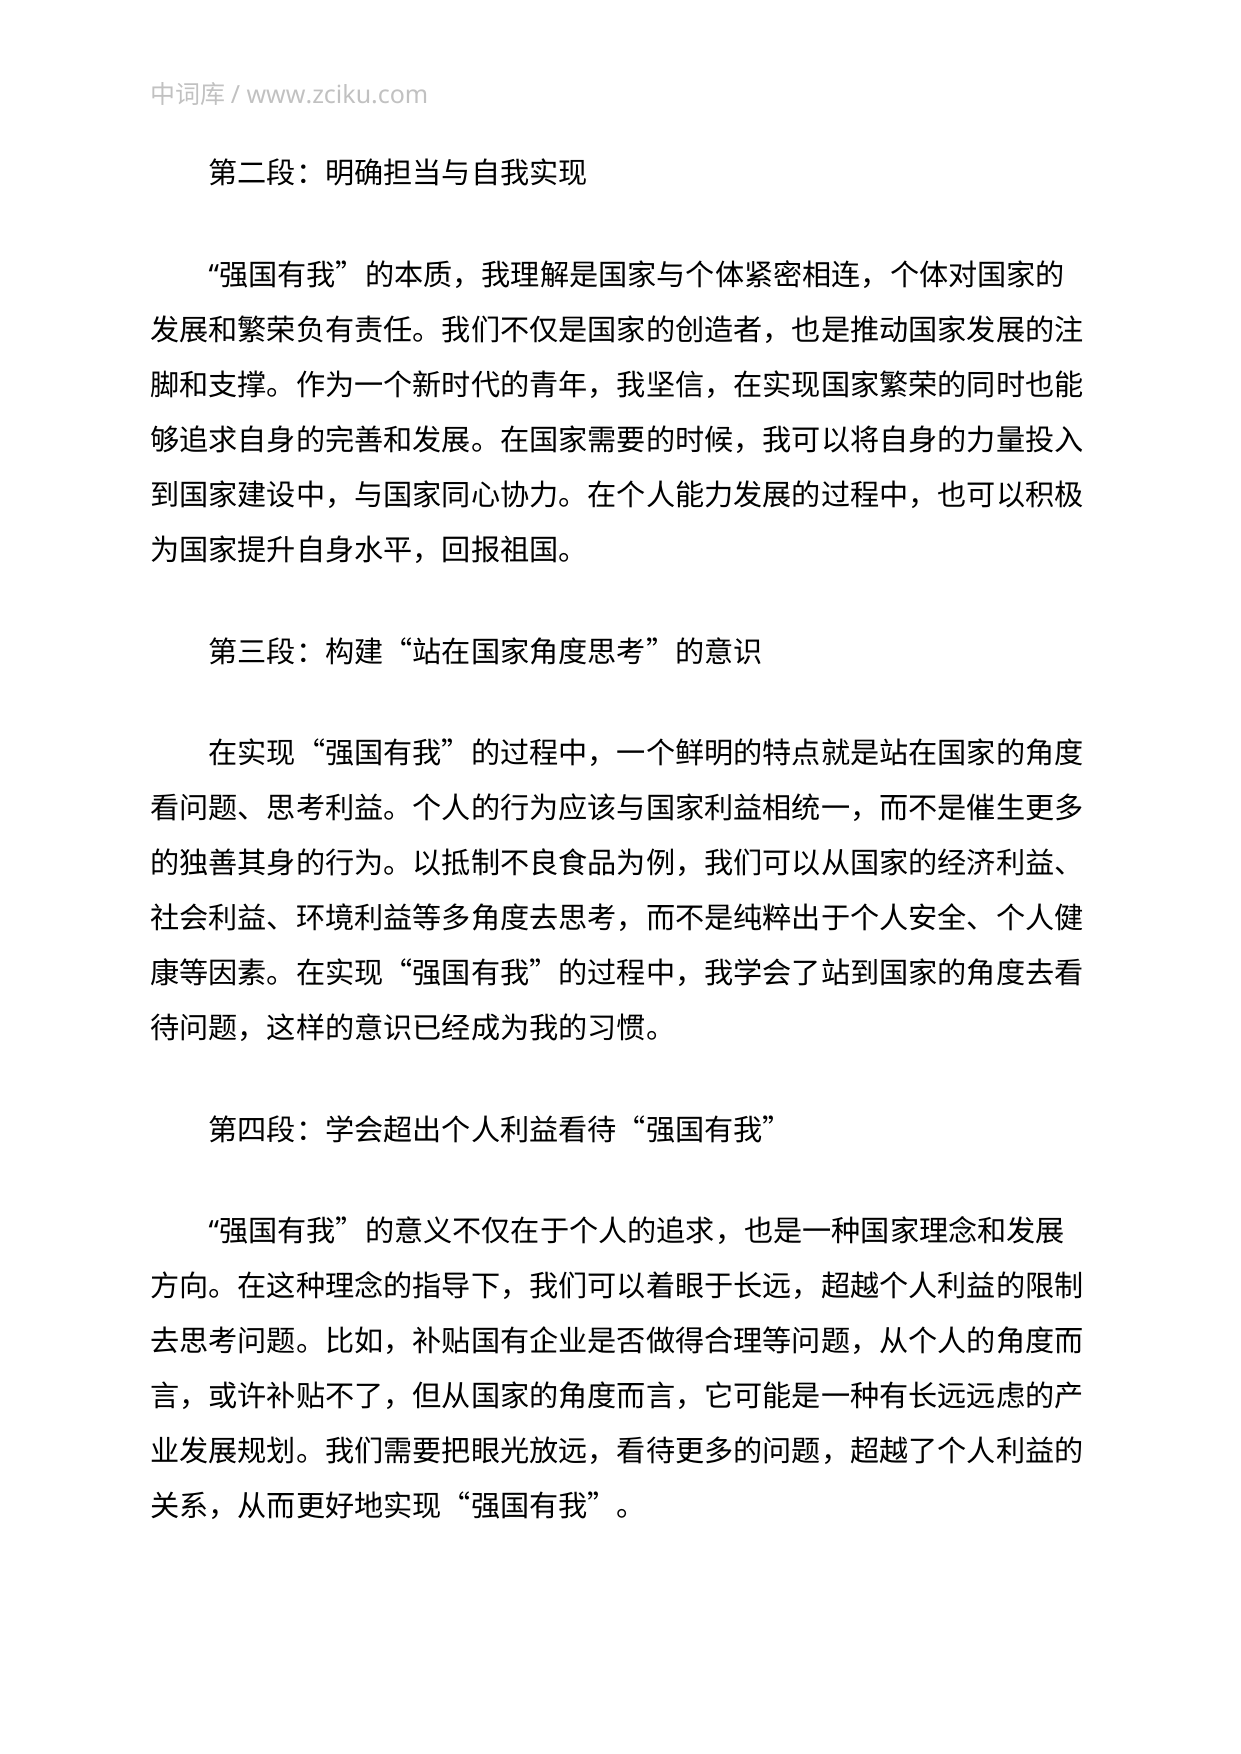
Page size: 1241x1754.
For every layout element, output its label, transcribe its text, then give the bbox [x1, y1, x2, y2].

text 第二段：明确担当与自我实现 [150, 150, 1090, 192]
text 第三段：构建“站在国家角度思考”的意识 [150, 628, 1090, 670]
text “强国有我”的意义不仅在于个人的追求，也是一种国家理念和发展方向。在这种理念的指导下，我们可以着眼于长远，超越个人利益的限制去思考问题。比如，补贴国有企业是否做得合理等问题，从个人的角度而言，或许补贴不了，但从国家的角度而言，它可能是一种有长远远虑的产业发展规划。我们需要把眼光放远，看待更多的问题，超越了个人利益的关系，从而更好地实现“强国有我”。 [150, 1208, 1090, 1525]
text 在实现“强国有我”的过程中，一个鲜明的特点就是站在国家的角度看问题、思考利益。个人的行为应该与国家利益相统一，而不是催生更多的独善其身的行为。以抵制不良食品为例，我们可以从国家的经济利益、社会利益、环境利益等多角度去思考，而不是纯粹出于个人安全、个人健康等因素。在实现“强国有我”的过程中，我学会了站到国家的角度去看待问题，这样的意识已经成为我的习惯。 [150, 730, 1090, 1047]
text 第四段：学会超出个人利益看待“强国有我” [150, 1106, 1090, 1148]
text “强国有我”的本质，我理解是国家与个体紧密相连，个体对国家的发展和繁荣负有责任。我们不仅是国家的创造者，也是推动国家发展的注脚和支撑。作为一个新时代的青年，我坚信，在实现国家繁荣的同时也能够追求自身的完善和发展。在国家需要的时候，我可以将自身的力量投入到国家建设中，与国家同心协力。在个人能力发展的过程中，也可以积极为国家提升自身水平，回报祖国。 [150, 252, 1090, 569]
